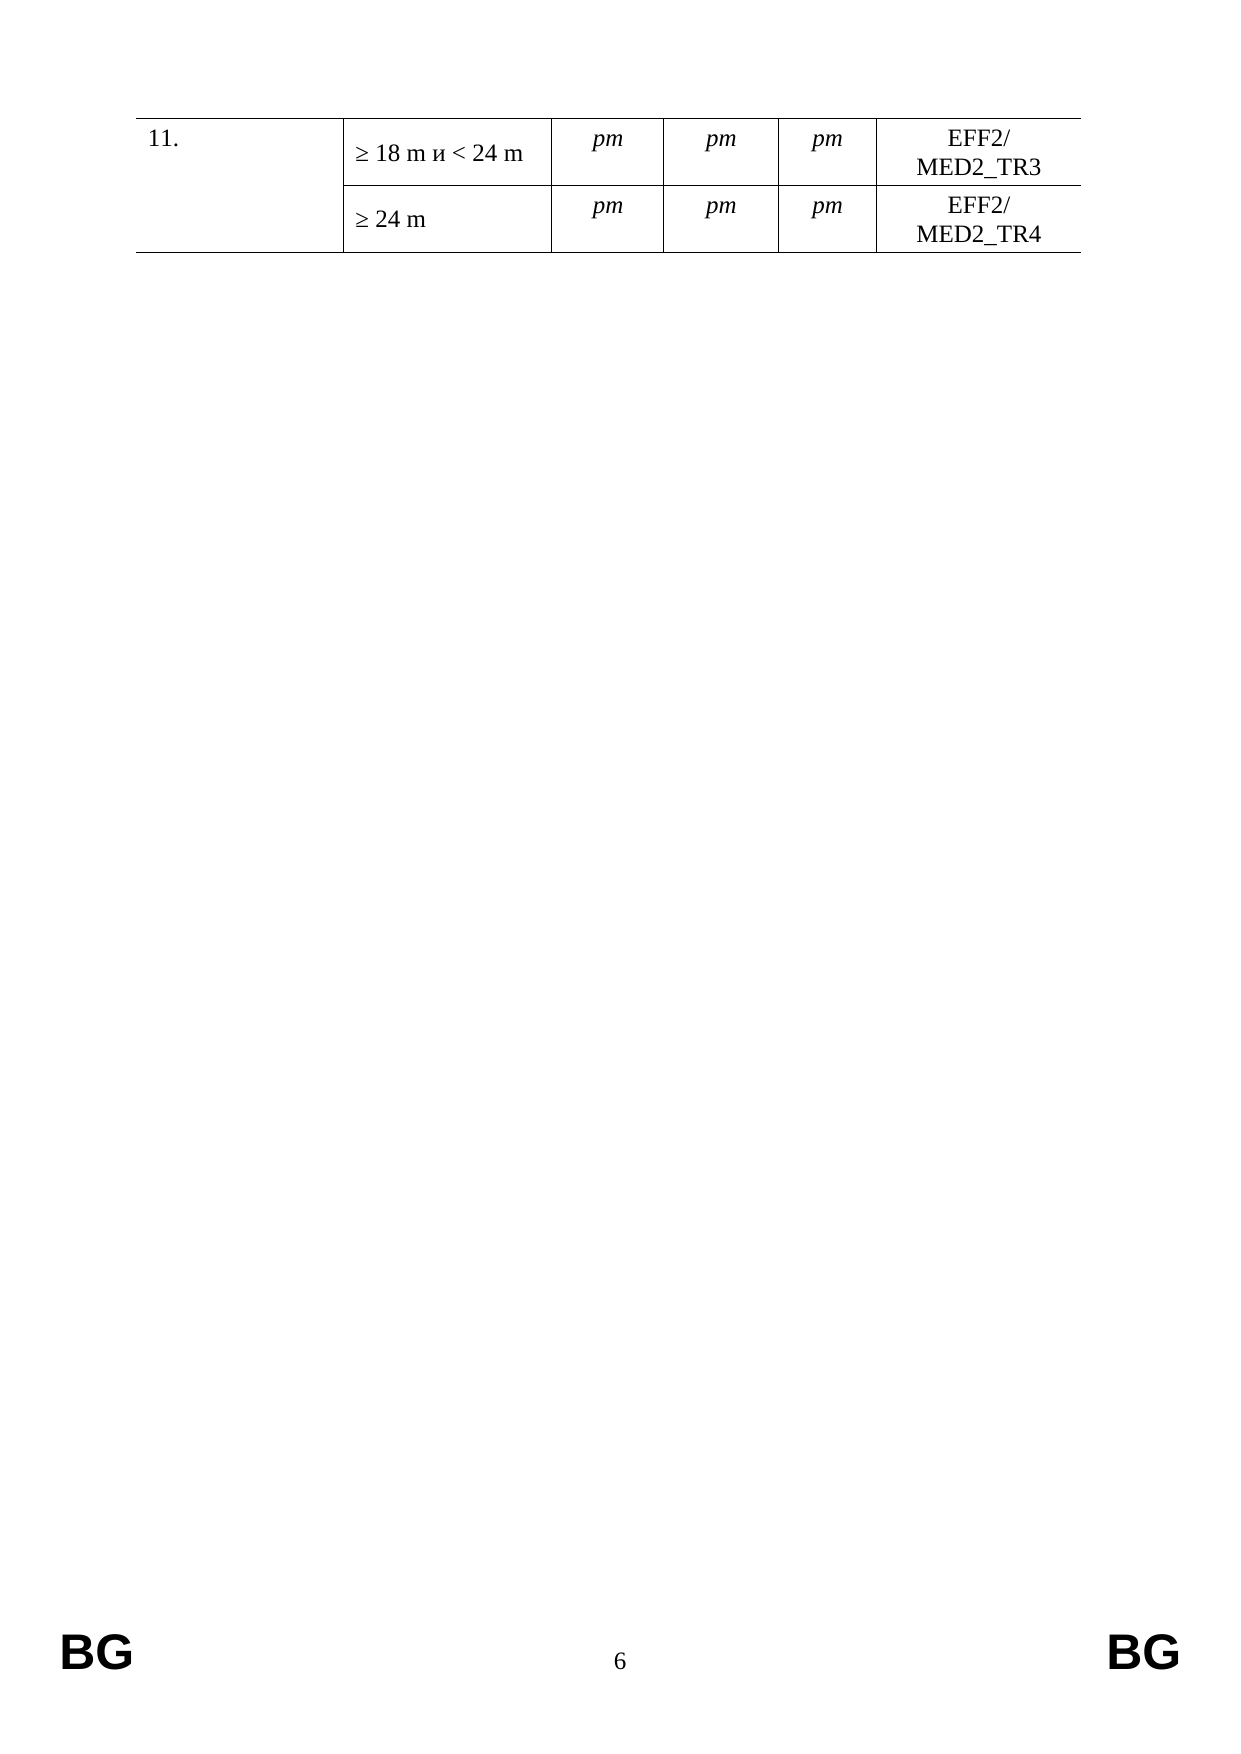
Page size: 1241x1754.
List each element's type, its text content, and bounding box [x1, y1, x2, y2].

table_cell pm [779, 119, 876, 185]
table_cell pm [552, 186, 663, 252]
table_cell pm [552, 119, 663, 185]
table_cell ≥ 24 m [344, 186, 551, 252]
table_cell pm [664, 119, 778, 185]
table_cell pm [664, 186, 778, 252]
table_cell EFF2/MED2_TR4 [877, 186, 1081, 252]
table_cell EFF2/MED2_TR3 [877, 119, 1081, 185]
table_cell ≥ 18 m и < 24 m [344, 119, 551, 185]
table_cell pm [779, 186, 876, 252]
